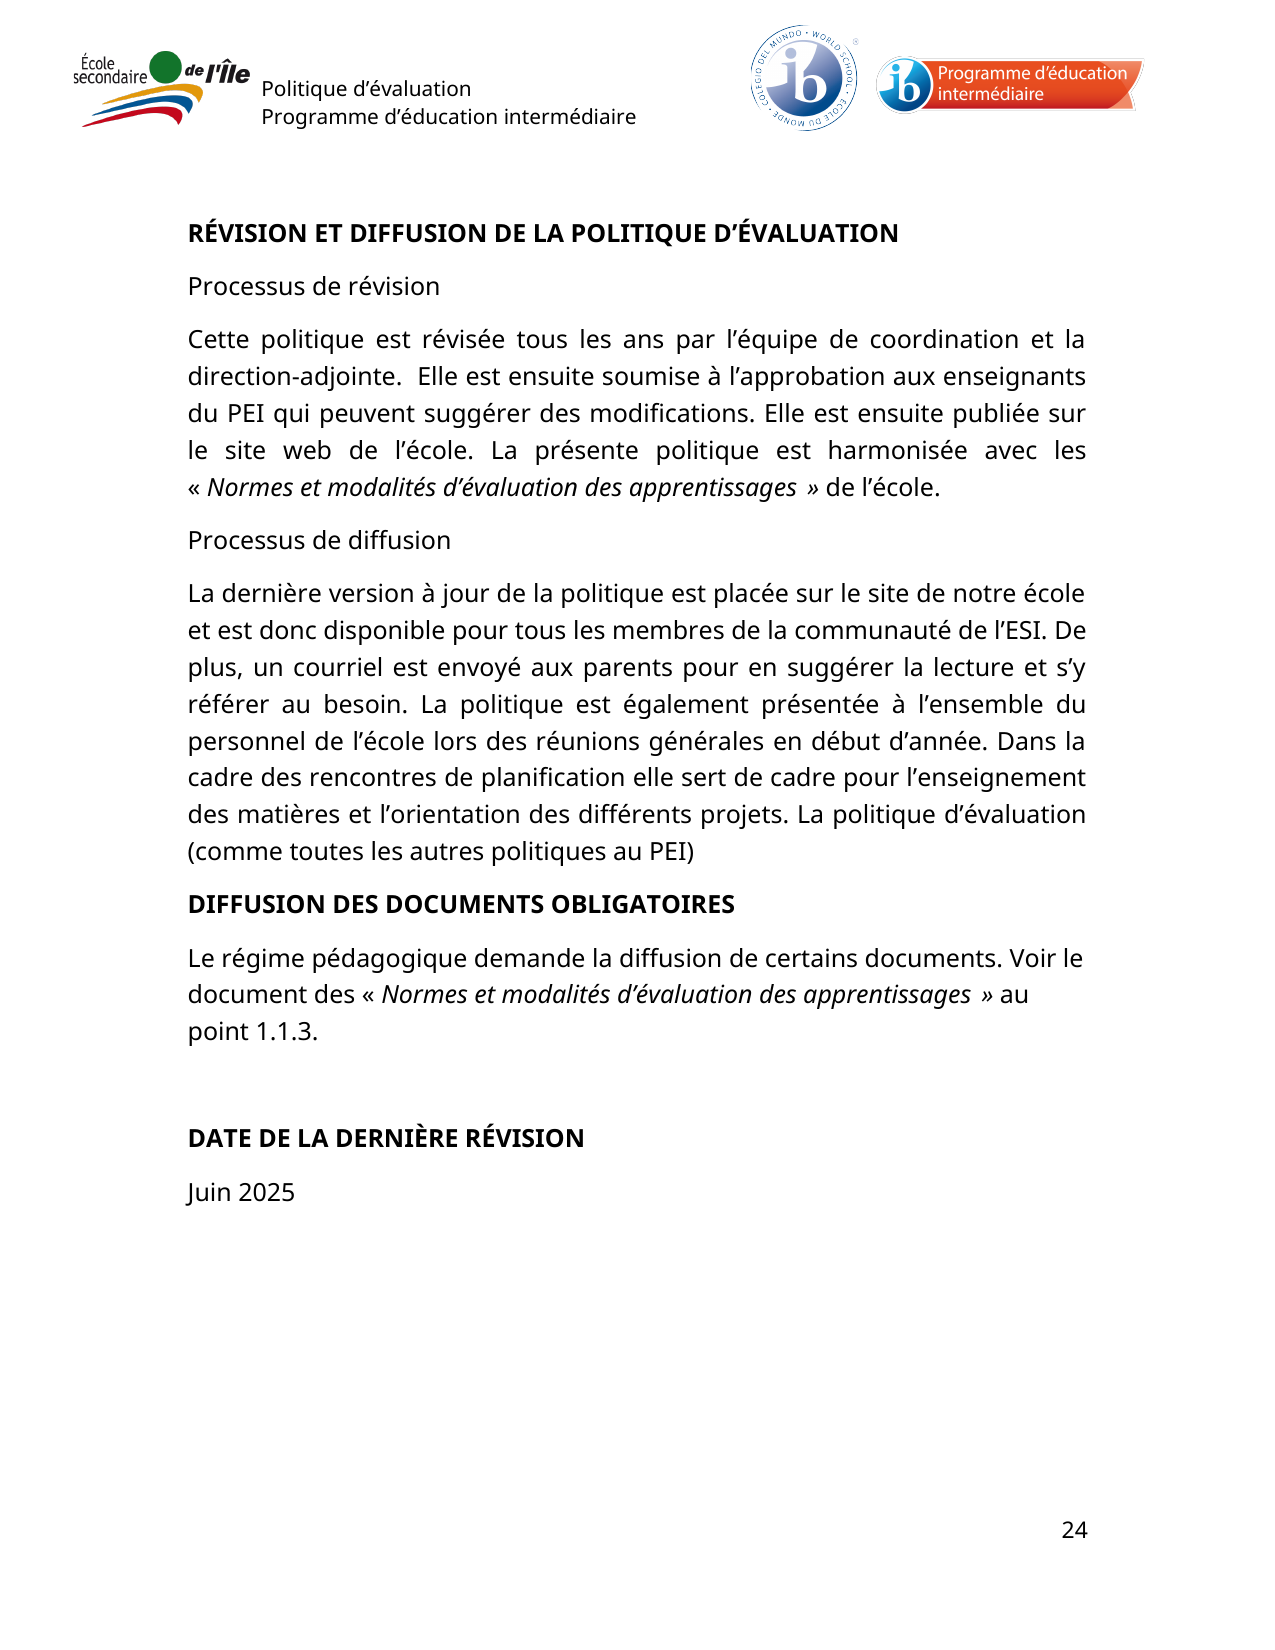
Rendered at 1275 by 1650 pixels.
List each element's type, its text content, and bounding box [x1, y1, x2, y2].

text Processus de diffusion [187, 523, 1087, 557]
picture [875, 56, 1145, 115]
picture [73, 51, 250, 129]
text Juin 2025 [187, 1174, 1087, 1208]
text RÉVISION ET DIFFUSION DE LA POLITIQUE D’ÉVALUATION [187, 215, 1087, 249]
text Processus de révision [187, 269, 1087, 303]
picture [751, 25, 859, 131]
text Le régime pédagogique demande la diffusion de certains documents. Voir le document des « Normes et modalités d’évaluation des apprentissages » au point 1.1.3. [187, 940, 1087, 1048]
text DATE DE LA DERNIÈRE RÉVISION [187, 1121, 1087, 1155]
text DIFFUSION DES DOCUMENTS OBLIGATOIRES [187, 887, 1087, 921]
text La dernière version à jour de la politique est placée sur le site de notre école et est donc disponible pour tous les membres de la communauté de l’ESI. De plus, un courriel est envoyé aux parents pour en suggérer la lecture et s’y référer au besoin. La politique est également présentée à l’ensemble du personnel de l’école lors des réunions générales en début d’année. Dans la cadre des rencontres de planification elle sert de cadre pour l’enseignement des matières et l’orientation des différents projets. La politique d’évaluation (comme toutes les autres politiques au PEI) [187, 576, 1087, 868]
text Cette politique est révisée tous les ans par l’équipe de coordination et la direction-adjointe. Elle est ensuite soumise à l’approbation aux enseignants du PEI qui peuvent suggérer des modifications. Elle est ensuite publiée sur le site web de l’école. La présente politique est harmonisée avec les « Normes et modalités d’évaluation des apprentissages » de l’école. [187, 322, 1087, 503]
